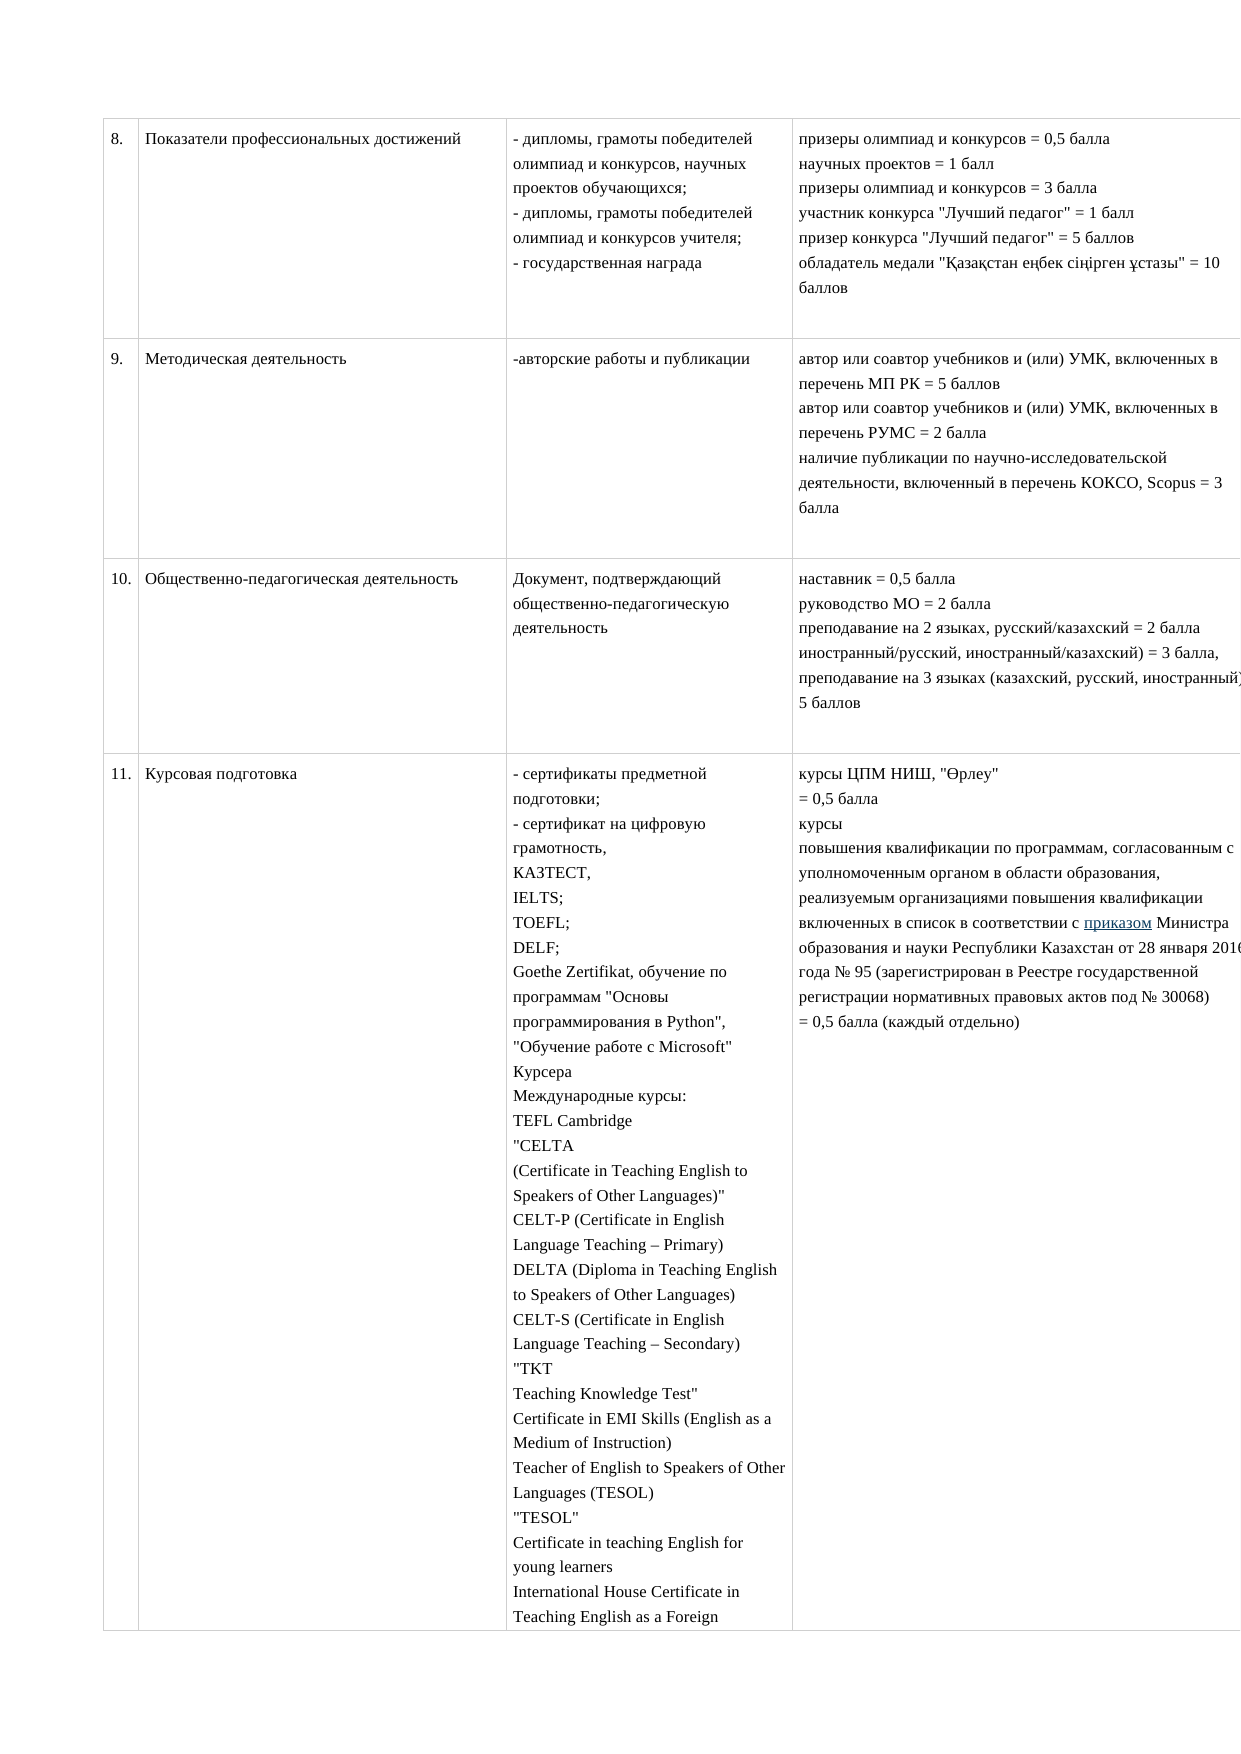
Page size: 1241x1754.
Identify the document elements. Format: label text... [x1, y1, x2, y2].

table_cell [793, 754, 1240, 1630]
table_cell 8. [104, 119, 138, 338]
table_cell -авторские работы и публикации [507, 339, 792, 558]
table_cell Показатели профессиональных достижений [139, 119, 506, 338]
table_cell 9. [104, 339, 138, 558]
table_cell призеры олимпиад и конкурсов = 0,5 балла научных проектов = 1 балл призеры олимпиад и конкурсов = 3 балла участник конкурса "Лучший педагог" = 1 балл призер конкурса "Лучший педагог" = 5 баллов обладатель медали "Қазақстан еңбек сіңірген ұстазы" = 10 баллов [793, 119, 1240, 338]
table_cell 11. [104, 754, 138, 1630]
table_cell Методическая деятельность [139, 339, 506, 558]
table_cell наставник = 0,5 балла руководство МО = 2 балла преподавание на 2 языках, русский/казахский = 2 балла иностранный/русский, иностранный/казахский) = 3 балла, преподавание на 3 языках (казахский, русский, иностранный) = 5 баллов [793, 559, 1240, 753]
table_cell 10. [104, 559, 138, 753]
table_cell Курсовая подготовка [139, 754, 506, 1630]
table_cell автор или соавтор учебников и (или) УМК, включенных в перечень МП РК = 5 баллов автор или соавтор учебников и (или) УМК, включенных в перечень РУМС = 2 балла наличие публикации по научно-исследовательской деятельности, включенный в перечень КОКСО, Scopus = 3 балла [793, 339, 1240, 558]
table_cell Документ, подтверждающий общественно-педагогическую деятельность [507, 559, 792, 753]
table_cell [507, 754, 792, 1630]
table_cell Общественно-педагогическая деятельность [139, 559, 506, 753]
table_cell - дипломы, грамоты победителей олимпиад и конкурсов, научных проектов обучающихся; - дипломы, грамоты победителей олимпиад и конкурсов учителя; - государственная награда [507, 119, 792, 338]
